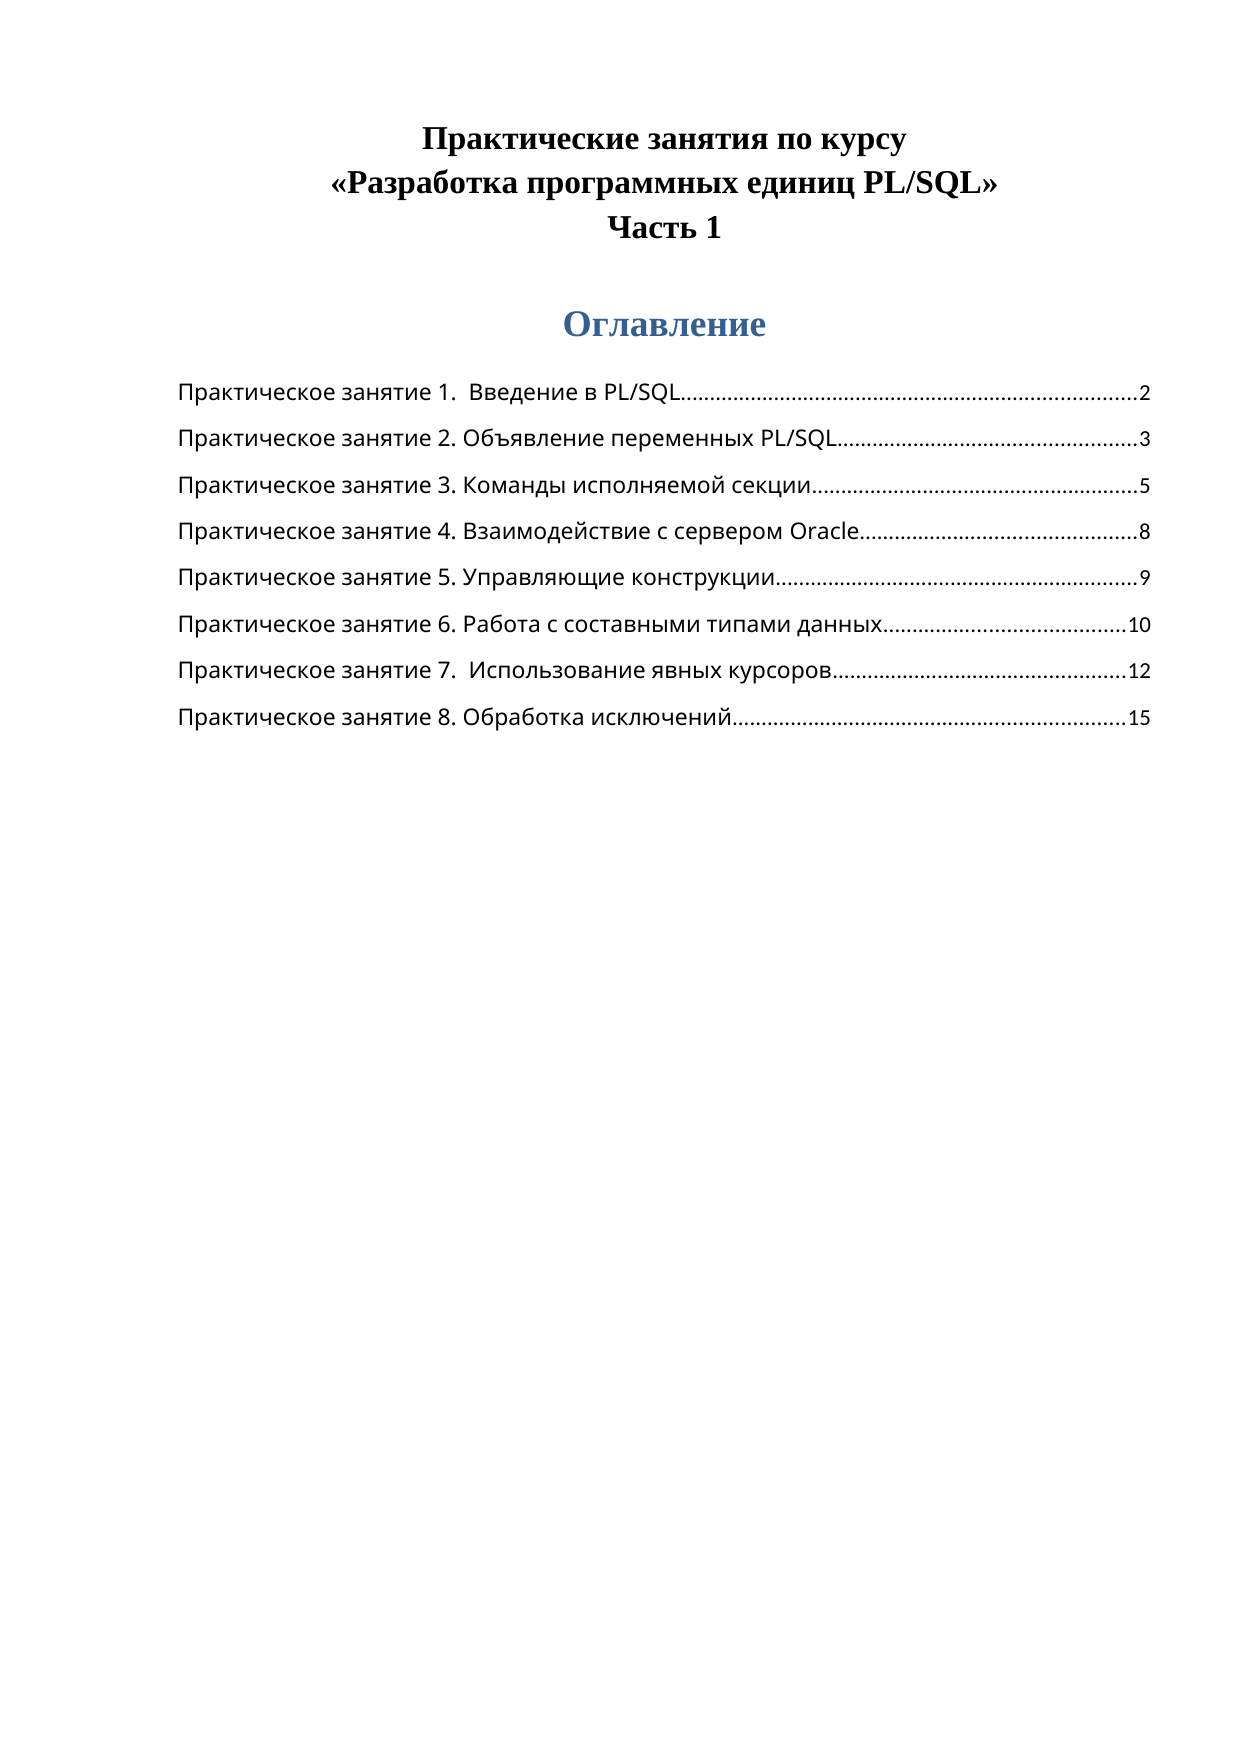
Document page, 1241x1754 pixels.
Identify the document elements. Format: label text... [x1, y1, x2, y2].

text Практические занятия по курсу [177, 118, 1152, 156]
text «Разработка программных единиц PL/SQL» [177, 163, 1152, 201]
text Часть 1 [177, 207, 1152, 246]
